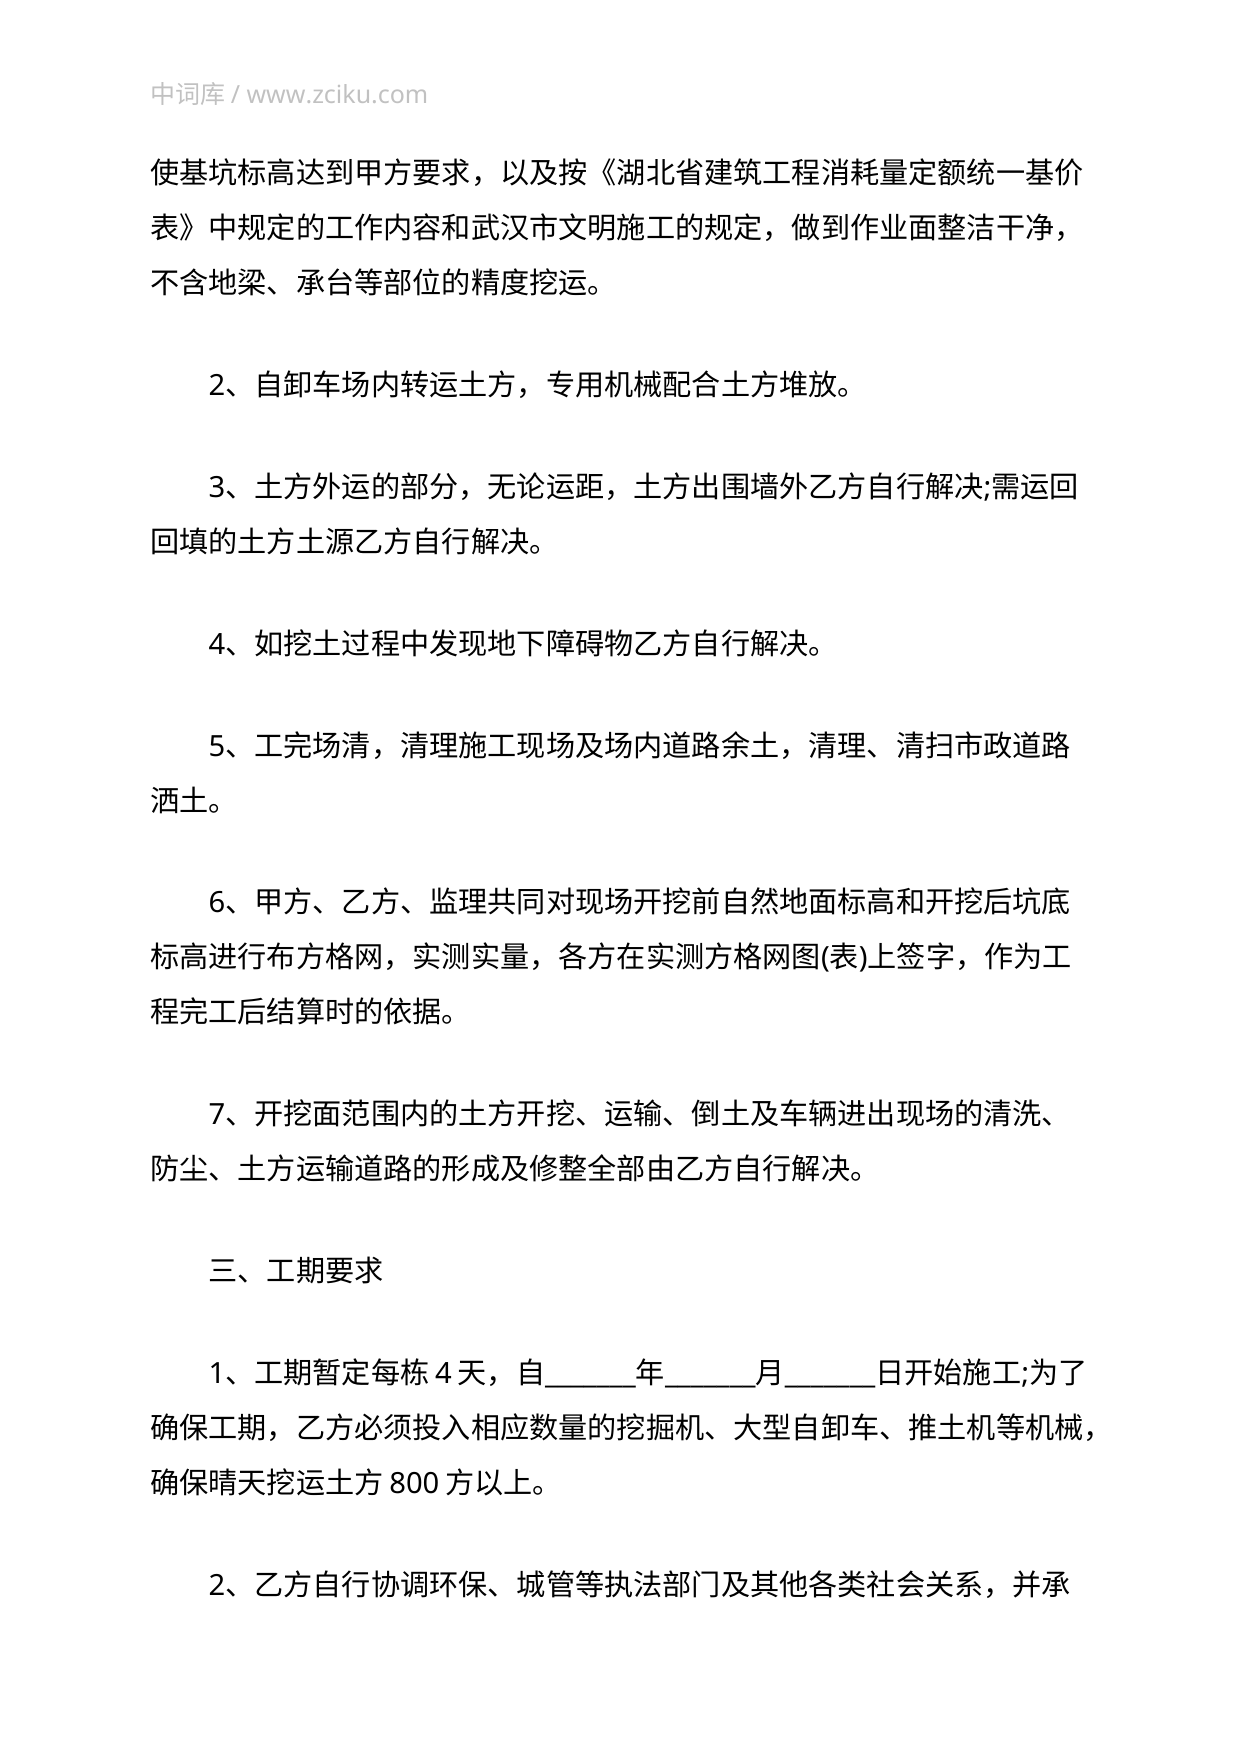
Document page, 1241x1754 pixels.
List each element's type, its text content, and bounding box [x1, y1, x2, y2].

text 2、自卸车场内转运土方，专用机械配合土方堆放。 [150, 362, 1090, 404]
text 三、工期要求 [150, 1248, 1090, 1290]
text 5、工完场清，清理施工现场及场内道路余土，清理、清扫市政道路洒土。 [150, 722, 1090, 819]
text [150, 150, 1090, 302]
text 4、如挖土过程中发现地下障碍物乙方自行解决。 [150, 620, 1090, 663]
text 1、工期暂定每栋4天，自_______年_______月_______日开始施工;为了确保工期，乙方必须投入相应数量的挖掘机、大型自卸车、推土机等机械，确保晴天挖运土方800方以上。 [150, 1349, 1090, 1502]
text 6、甲方、乙方、监理共同对现场开挖前自然地面标高和开挖后坑底标高进行布方格网，实测实量，各方在实测方格网图(表)上签字，作为工程完工后结算时的依据。 [150, 879, 1090, 1031]
text 3、土方外运的部分，无论运距，土方出围墙外乙方自行解决;需运回回填的土方土源乙方自行解决。 [150, 463, 1090, 561]
text 7、开挖面范围内的土方开挖、运输、倒土及车辆进出现场的清洗、防尘、土方运输道路的形成及修整全部由乙方自行解决。 [150, 1091, 1090, 1188]
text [150, 1561, 1090, 1604]
